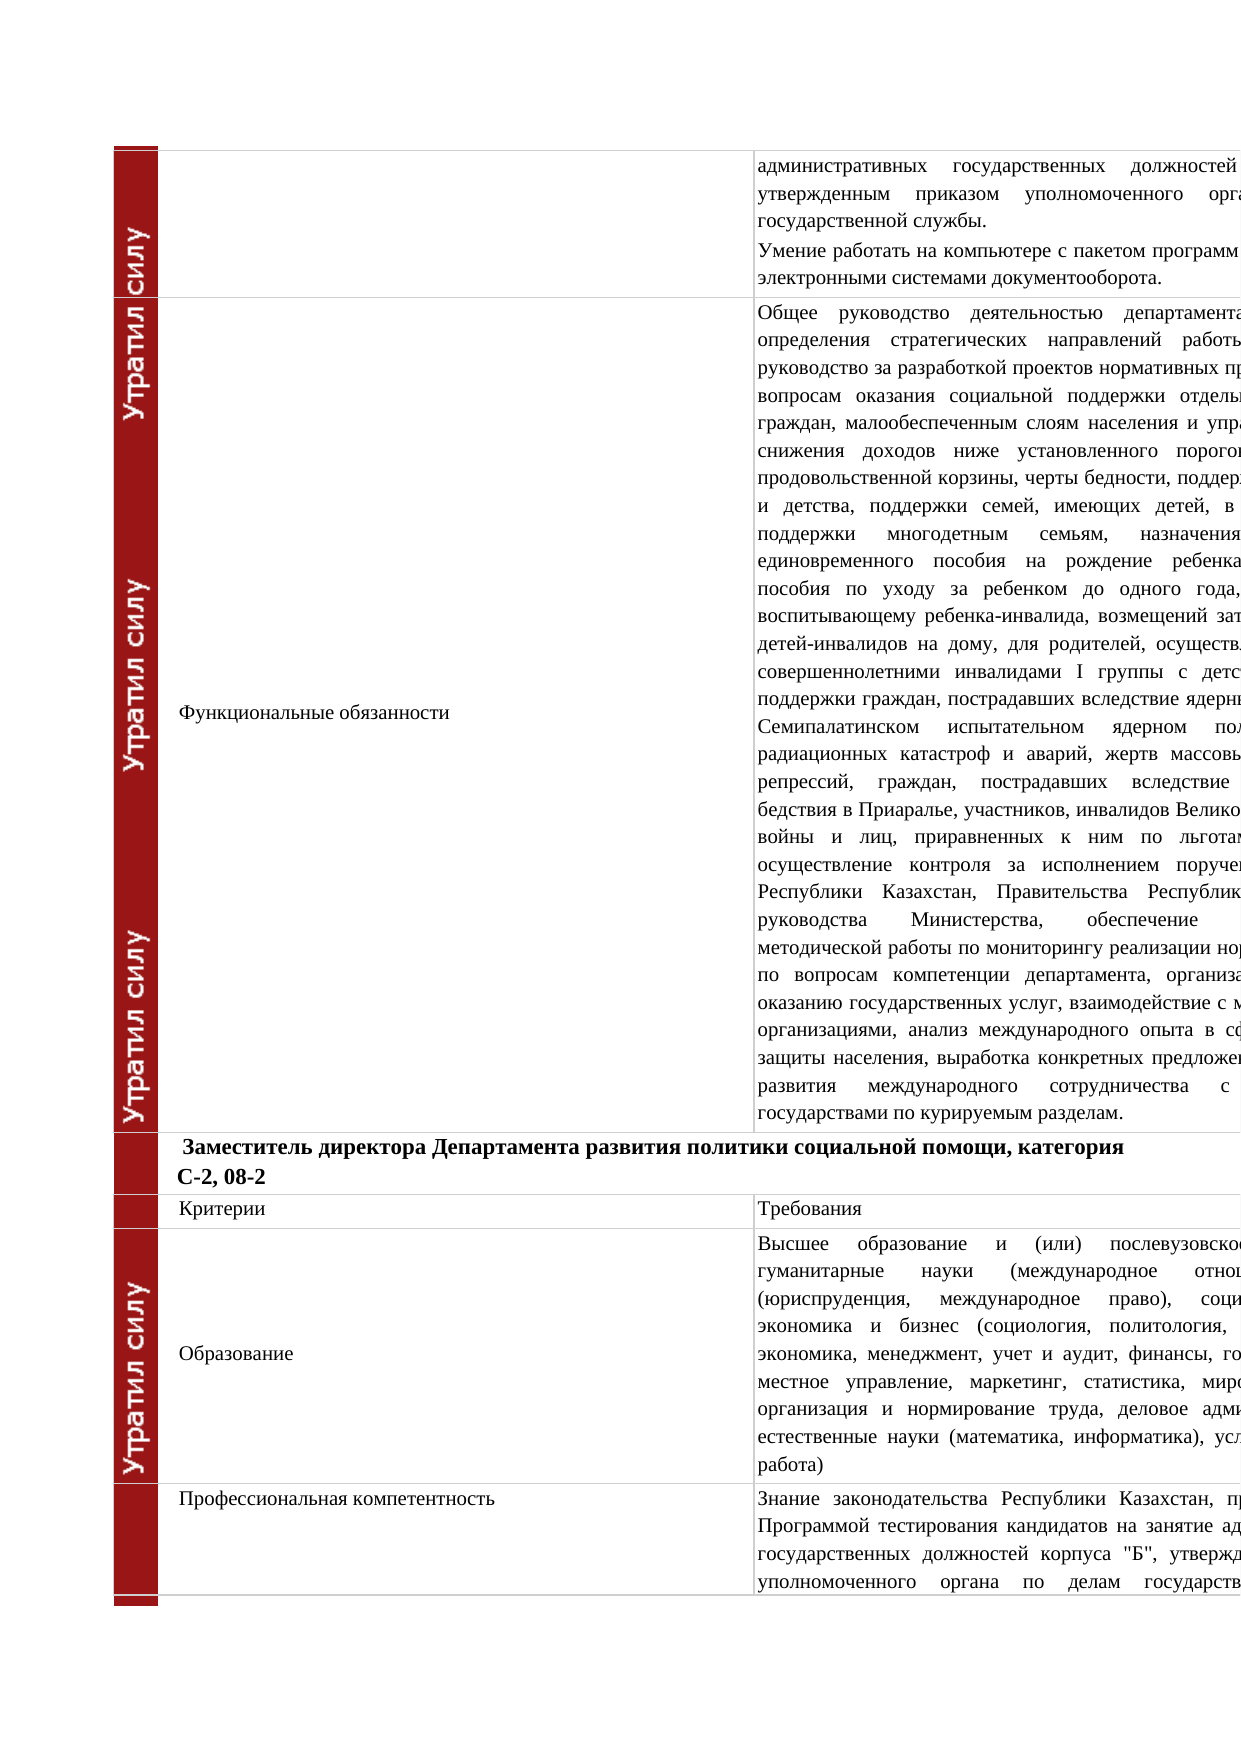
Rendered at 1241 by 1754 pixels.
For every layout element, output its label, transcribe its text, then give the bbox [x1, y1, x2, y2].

table_cell Высшее образование и (или) послевузовское образование: гуманитарные науки (международное отношение), право (юриспруденция, международное право), социальные науки, экономика и бизнес (социология, политология, регионоведение, экономика, менеджмент, учет и аудит, финансы, государственное и местное управление, маркетинг, статистика, мировая экономика, организация и нормирование труда, деловое администрирование), естественные науки (математика, информатика), услуги (социальная работа) [755, 1229, 1240, 1483]
table_header Требования [755, 1195, 1240, 1228]
picture [114, 1189, 158, 1194]
table_cell Общее руководство деятельностью департамента по вопросам определения стратегических направлений работы департамента, руководство за разработкой проектов нормативных правовых актов по вопросам оказания социальной поддержки отдельным категориям граждан, малообеспеченным слоям населения и управление рисками снижения доходов ниже установленного порогового минимума, продовольственной корзины, черты бедности, поддержки материнства и детства, поддержки семей, имеющих детей, в части оказания поддержки многодетным семьям, назначения и выплаты единовременного пособия на рождение ребенка, ежемесячного пособия по уходу за ребенком до одного года, пособия лицу, воспитывающему ребенка-инвалида, возмещений затрат на обучение детей-инвалидов на дому, для родителей, осуществляющих уход за совершеннолетними инвалидами I группы с детства, социальной поддержки граждан, пострадавших вследствие ядерных испытаний на Семипалатинском испытательном ядерном полигоне, других радиационных катастроф и аварий, жертв массовых политических репрессий, граждан, пострадавших вследствие экологического бедствия в Приаралье, участников, инвалидов Великой Отечественной войны и лиц, приравненных к ним по льготам и гарантиям, осуществление контроля за исполнением поручений Президента Республики Казахстан, Правительства Республики Казахстан и руководства Министерства, обеспечение организационно-методической работы по мониторингу реализации нормативных актов по вопросам компетенции департамента, организация работы по оказанию государственных услуг, взаимодействие с международными организациями, анализ международного опыта в сфере социальной защиты населения, выработка конкретных предложений по вопросам развития международного сотрудничества с иностранными государствами по курируемым разделам. [755, 298, 1240, 1132]
table_cell Функциональные обязанности [114, 298, 753, 1132]
table_cell Профессиональная компетентность [114, 1484, 753, 1594]
text Заместитель директора Департамента развития политики социальной помощи, категория С-2, 08-2 [112, 1133, 1128, 1189]
picture [114, 146, 158, 150]
picture [114, 1596, 158, 1606]
table_cell Образование [114, 1229, 753, 1483]
table_header Критерии [114, 1195, 753, 1228]
table_cell Практический опыт [114, 151, 753, 297]
